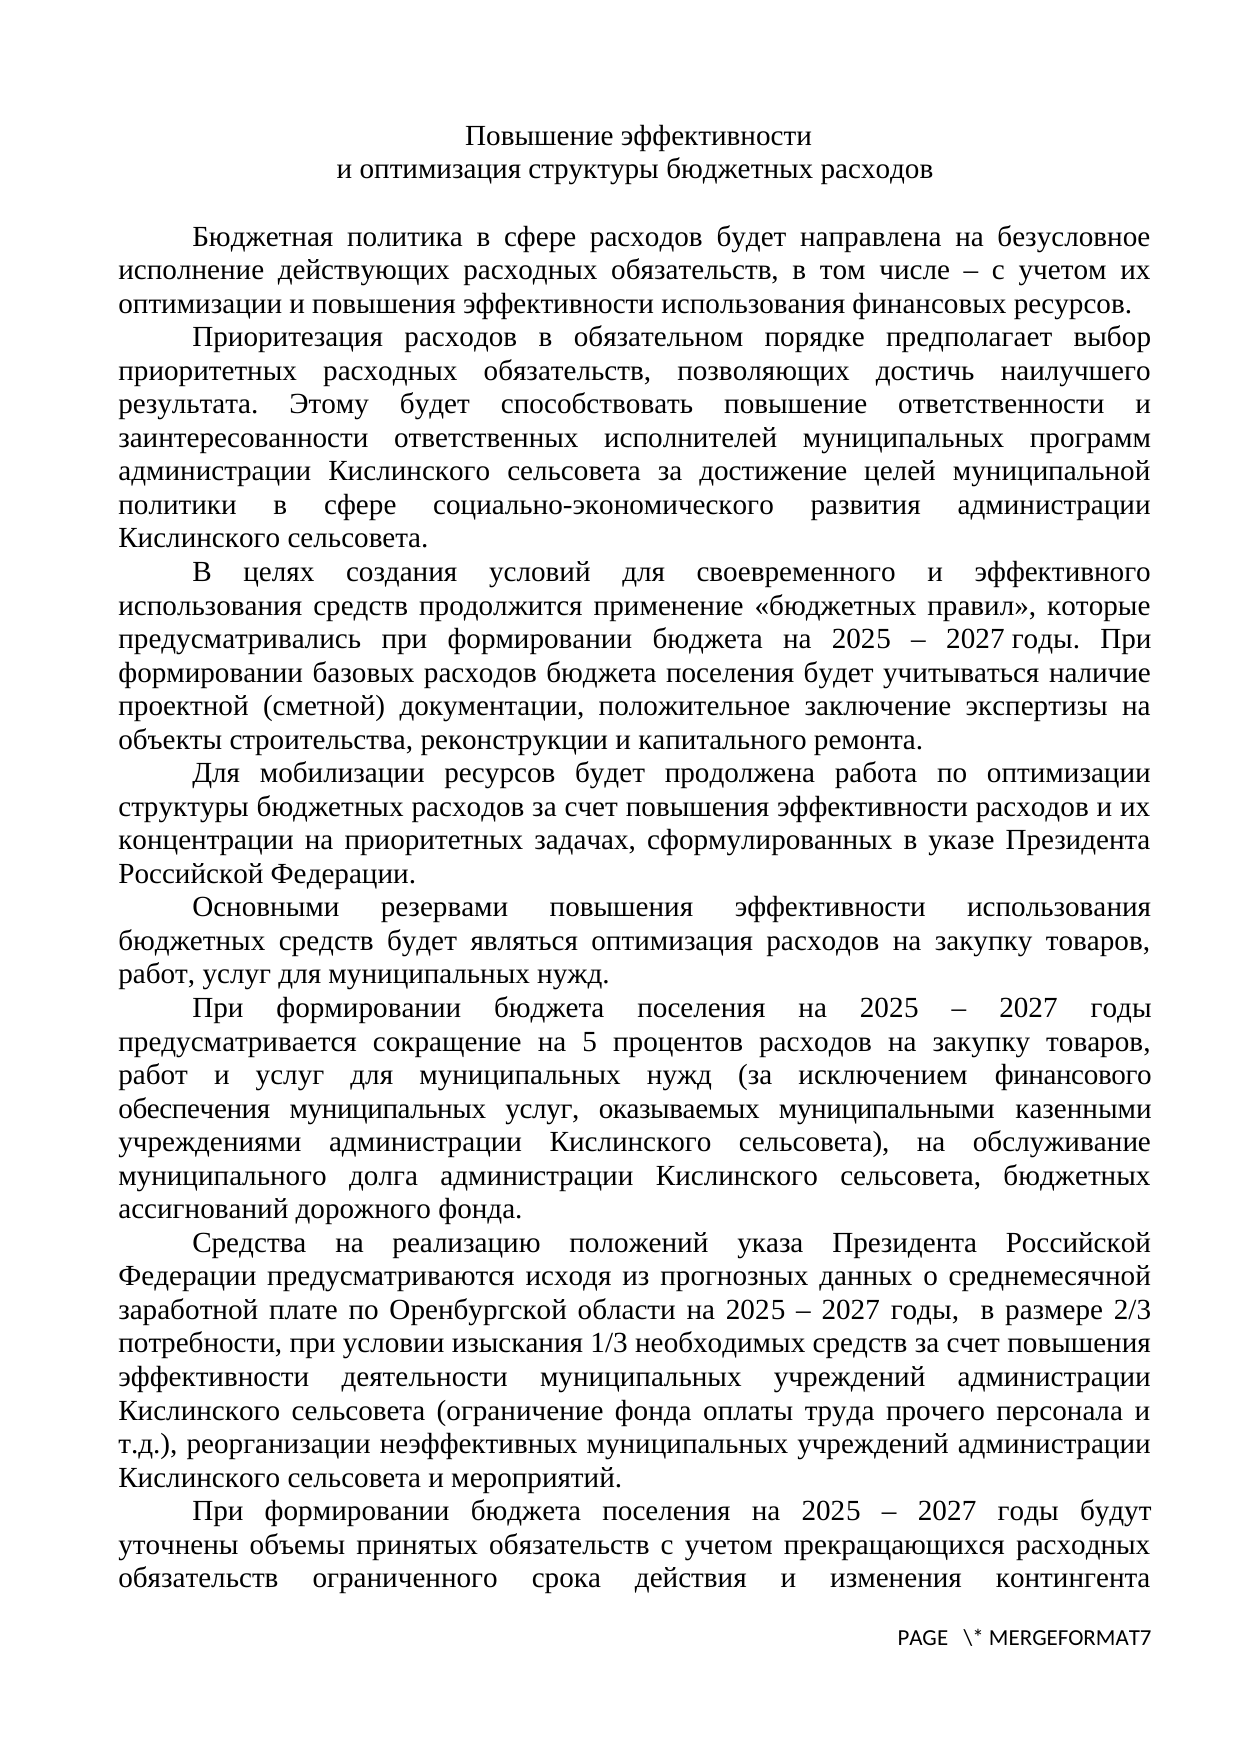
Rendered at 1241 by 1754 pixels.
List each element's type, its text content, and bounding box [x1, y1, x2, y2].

text Бюджетная политика в сфере расходов будет направлена на безусловное исполнение действующих расходных обязательств, в том числе – с учетом их оптимизации и повышения эффективности использования финансовых ресурсов. [118, 219, 1152, 319]
text При формировании бюджета поселения на 2025 – 2027 годы предусматривается сокращение на 5 процентов расходов на закупку товаров, работ и услуг для муниципальных нужд (за исключением финансового обеспечения муниципальных услуг, оказываемых муниципальными казенными учреждениями администрации Кислинского сельсовета), на обслуживание муниципального долга администрации Кислинского сельсовета, бюджетных ассигнований дорожного фонда. [118, 990, 1152, 1225]
text и оптимизация структуры бюджетных расходов [118, 152, 1152, 185]
text Основными резервами повышения эффективности использования бюджетных средств будет являться оптимизация расходов на закупку товаров, работ, услуг для муниципальных нужд. [118, 889, 1152, 990]
text Средства на реализацию положений указа Президента Российской Федерации предусматриваются исходя из прогнозных данных о среднемесячной заработной плате по Оренбургской области на 2025 – 2027 годы, в размере 2/3 потребности, при условии изыскания 1/3 необходимых средств за счет повышения эффективности деятельности муниципальных учреждений администрации Кислинского сельсовета (ограничение фонда оплаты труда прочего персонала и т.д.), реорганизации неэффективных муниципальных учреждений администрации Кислинского сельсовета и мероприятий. [118, 1225, 1152, 1493]
text Для мобилизации ресурсов будет продолжена работа по оптимизации структуры бюджетных расходов за счет повышения эффективности расходов и их концентрации на приоритетных задачах, сформулированных в указе Президента Российской Федерации. [118, 755, 1152, 889]
text Повышение эффективности [118, 118, 1152, 152]
text В целях создания условий для своевременного и эффективного использования средств продолжится применение «бюджетных правил», которые предусматривались при формировании бюджета на 2025 – 2027 годы. При формировании базовых расходов бюджета поселения будет учитываться наличие проектной (сметной) документации, положительное заключение экспертизы на объекты строительства, реконструкции и капитального ремонта. [118, 554, 1152, 755]
text Приоритезация расходов в обязательном порядке предполагает выбор приоритетных расходных обязательств, позволяющих достичь наилучшего результата. Этому будет способствовать повышение ответственности и заинтересованности ответственных исполнителей муниципальных программ администрации Кислинского сельсовета за достижение целей муниципальной политики в сфере социально-экономического развития администрации Кислинского сельсовета. [118, 319, 1152, 554]
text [118, 1493, 1152, 1594]
